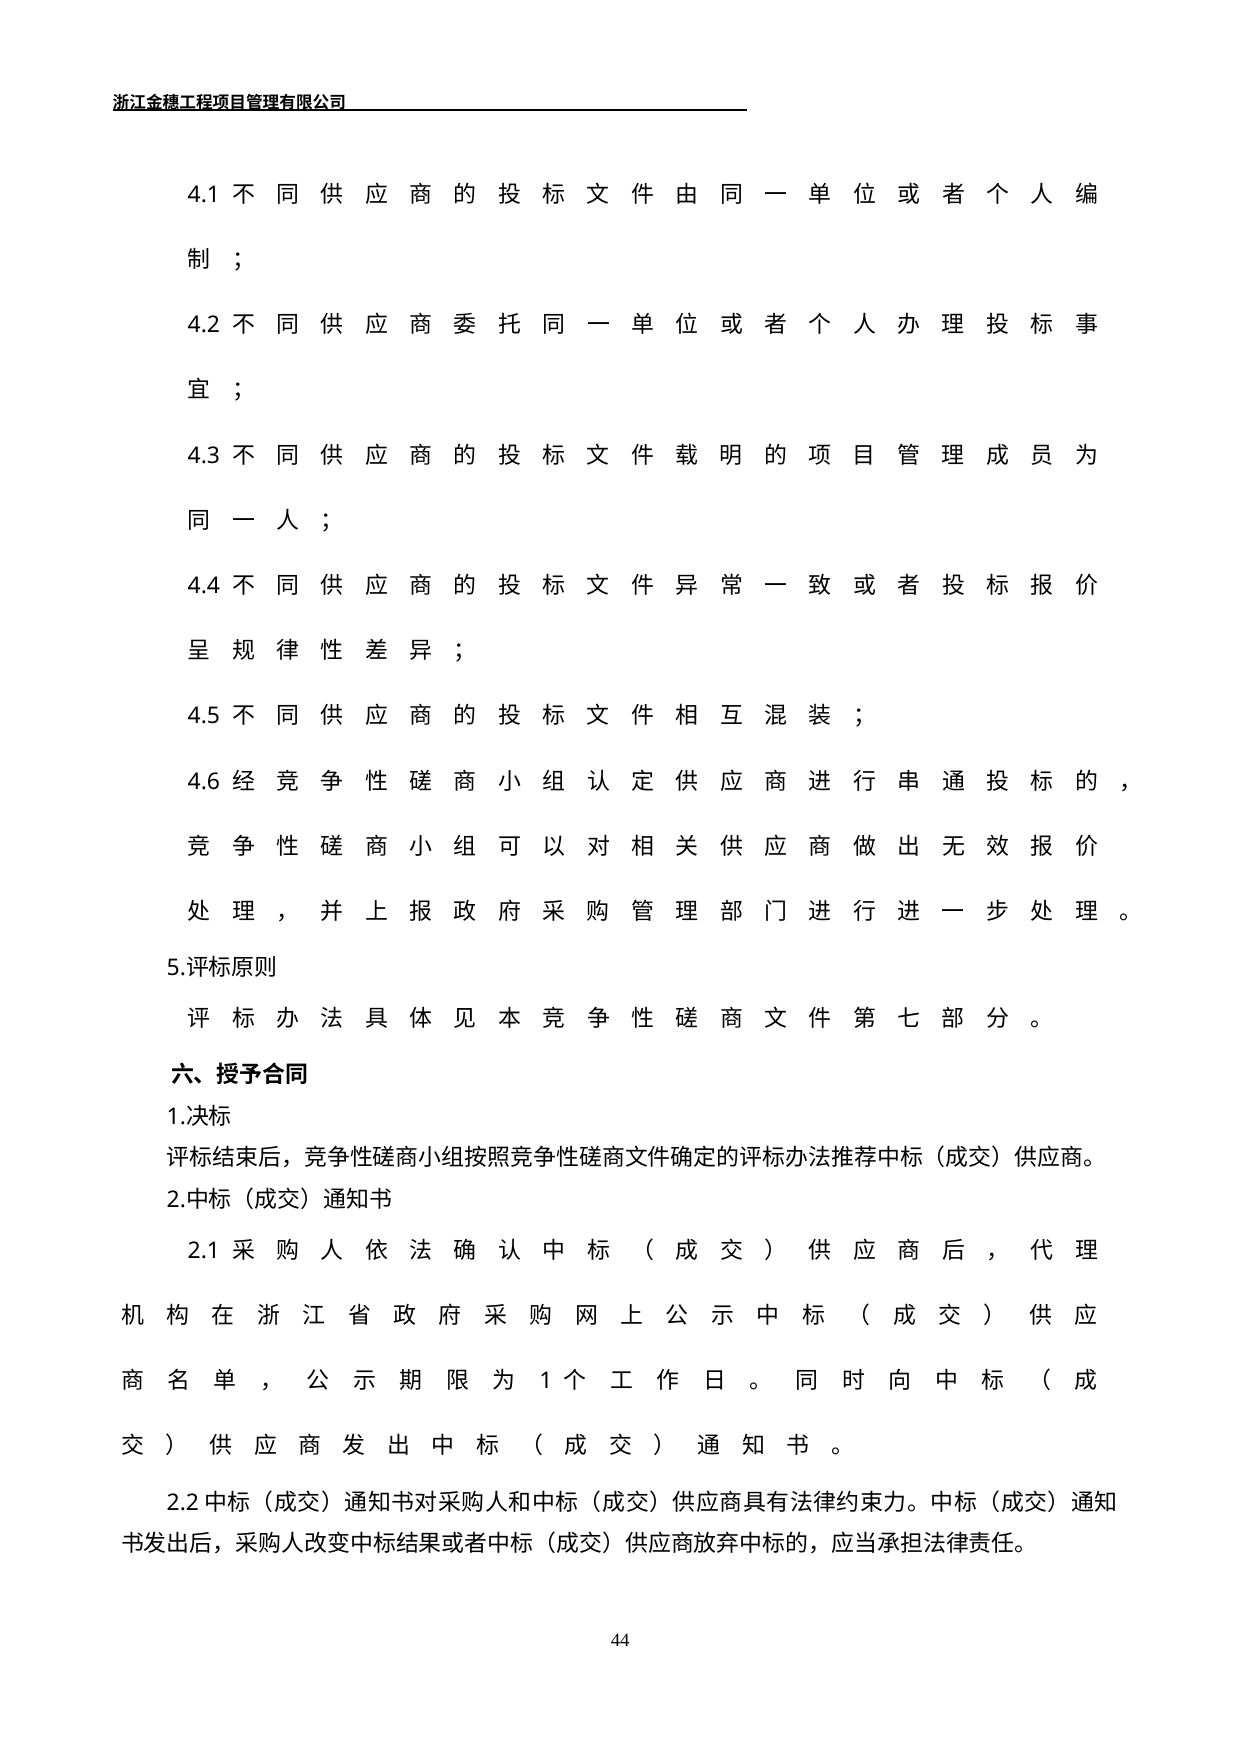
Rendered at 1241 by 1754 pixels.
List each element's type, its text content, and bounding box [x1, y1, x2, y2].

text 4.4不同供应商的投标文件异常一致或者投标报价呈规律性差异； [167, 551, 1119, 681]
text 2.中标（成交）通知书 [121, 1174, 1119, 1216]
text 六、授予合同 [121, 1049, 1119, 1091]
text 4.2不同供应商委托同一单位或者个人办理投标事宜； [167, 290, 1119, 421]
text 评标结束后，竞争性磋商小组按照竞争性磋商文件确定的评标办法推荐中标（成交）供应商。 [121, 1132, 1119, 1174]
text 2.1采购人依法确认中标（成交）供应商后，代理机构在浙江省政府采购网上公示中标（成交）供应商名单，公示期限为1个工作日。同时向中标（成交）供应商发出中标（成交）通知书。 [121, 1216, 1119, 1477]
text 4.6经竞争性磋商小组认定供应商进行串通投标的，竞争性磋商小组可以对相关供应商做出无效报价处理，并上报政府采购管理部门进行进一步处理。 [167, 747, 1119, 942]
text 2.2中标（成交）通知书对采购人和中标（成交）供应商具有法律约束力。中标（成交）通知书发出后，采购人改变中标结果或者中标（成交）供应商放弃中标的，应当承担法律责任。 [121, 1477, 1119, 1560]
text 4.3不同供应商的投标文件载明的项目管理成员为同一人； [167, 421, 1119, 551]
text 5.评标原则 [121, 942, 1119, 984]
text 4.5不同供应商的投标文件相互混装； [167, 681, 1119, 747]
text 1.决标 [121, 1091, 1119, 1132]
text 评标办法具体见本竞争性磋商文件第七部分。 [121, 984, 1119, 1049]
text 4.1不同供应商的投标文件由同一单位或者个人编制； [167, 160, 1119, 290]
